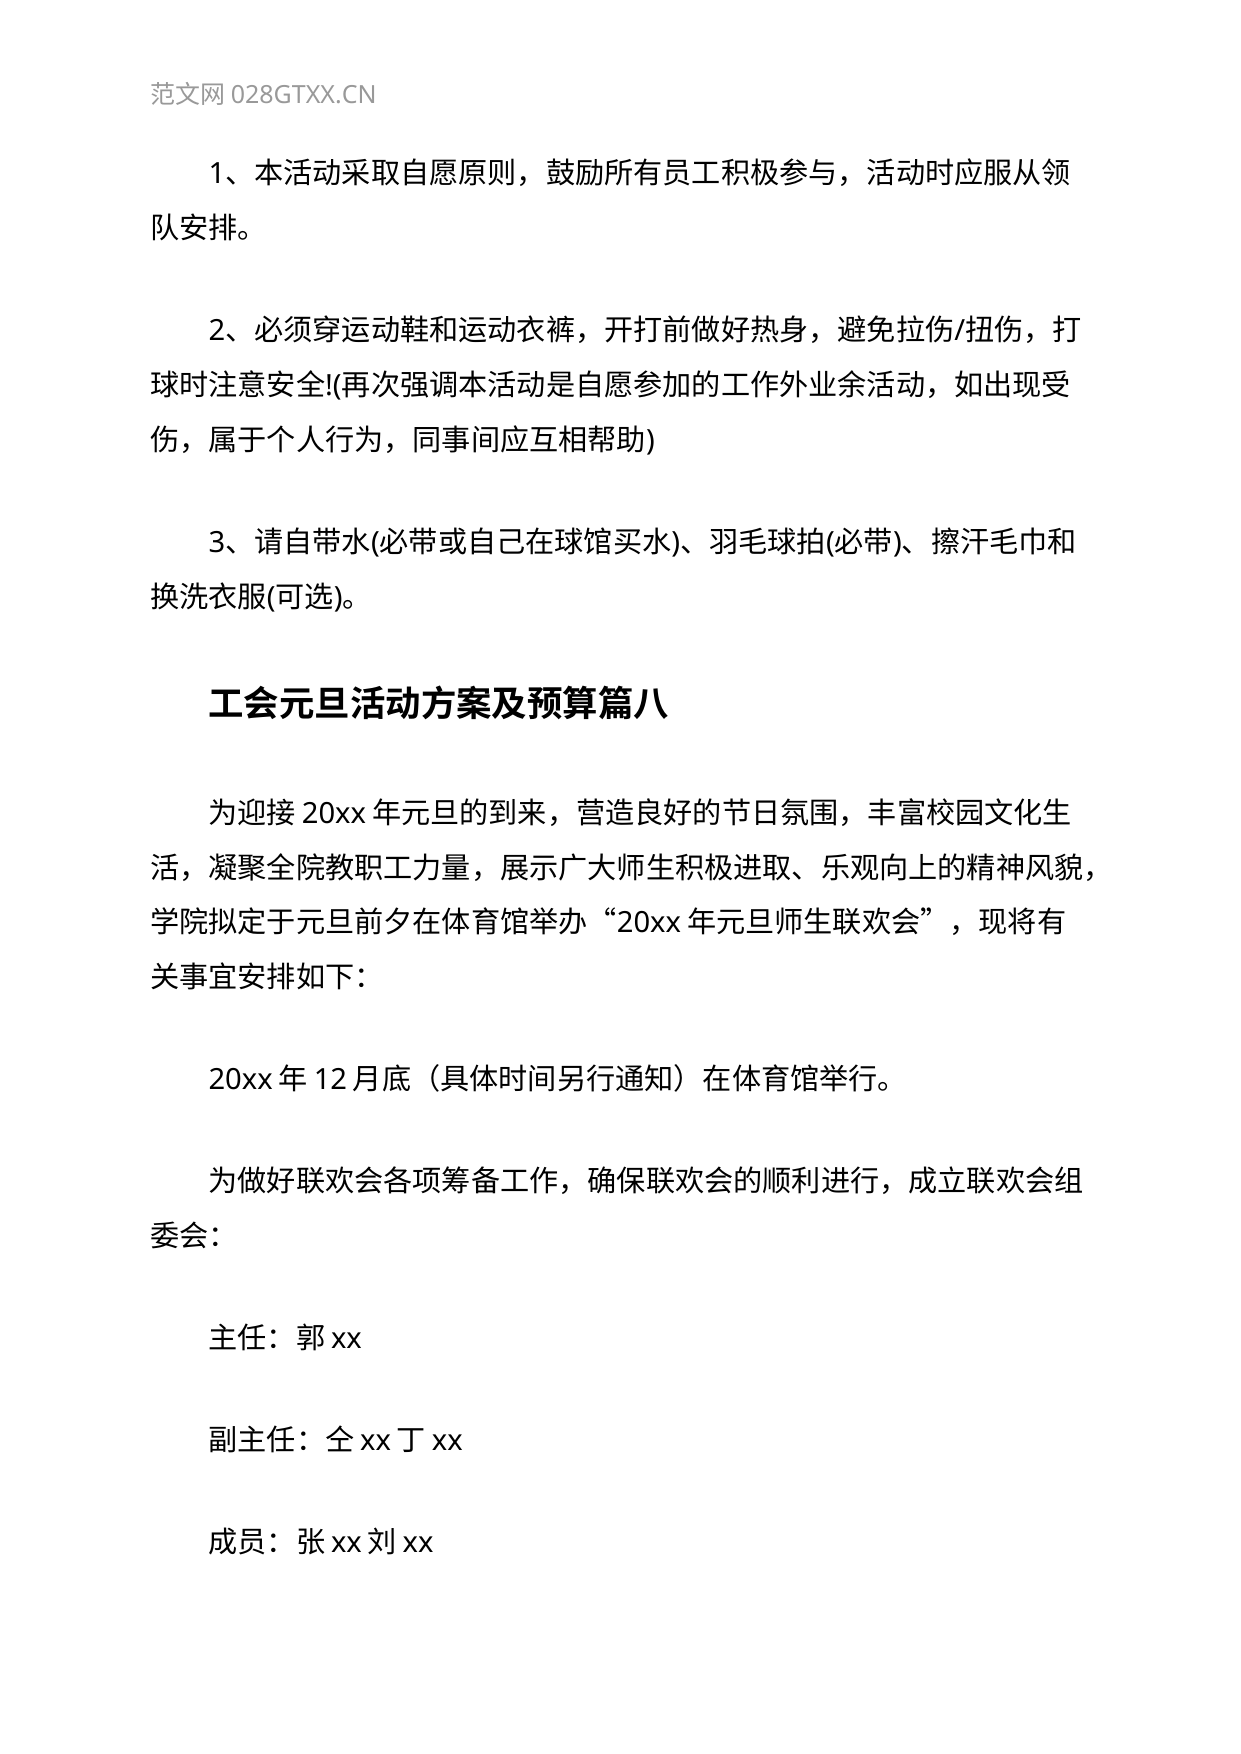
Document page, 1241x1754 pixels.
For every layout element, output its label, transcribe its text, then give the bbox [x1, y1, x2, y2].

text 工会元旦活动方案及预算篇八 [150, 676, 1090, 727]
text 1、本活动采取自愿原则，鼓励所有员工积极参与，活动时应服从领队安排。 [150, 150, 1090, 247]
text 为迎接20xx年元旦的到来，营造良好的节日氛围，丰富校园文化生活，凝聚全院教职工力量，展示广大师生积极进取、乐观向上的精神风貌，学院拟定于元旦前夕在体育馆举办“20xx年元旦师生联欢会”，现将有关事宜安排如下： [150, 789, 1090, 996]
text 副主任：仝xx丁xx [150, 1416, 1090, 1459]
text 20xx年12月底（具体时间另行通知）在体育馆举行。 [150, 1056, 1090, 1098]
text 成员：张xx刘xx [150, 1518, 1090, 1561]
text 3、请自带水(必带或自己在球馆买水)、羽毛球拍(必带)、擦汗毛巾和换洗衣服(可选)。 [150, 519, 1090, 616]
text 主任：郭xx [150, 1314, 1090, 1357]
text 2、必须穿运动鞋和运动衣裤，开打前做好热身，避免拉伤/扭伤，打球时注意安全!(再次强调本活动是自愿参加的工作外业余活动，如出现受伤，属于个人行为，同事间应互相帮助) [150, 307, 1090, 459]
text 为做好联欢会各项筹备工作，确保联欢会的顺利进行，成立联欢会组委会： [150, 1158, 1090, 1255]
